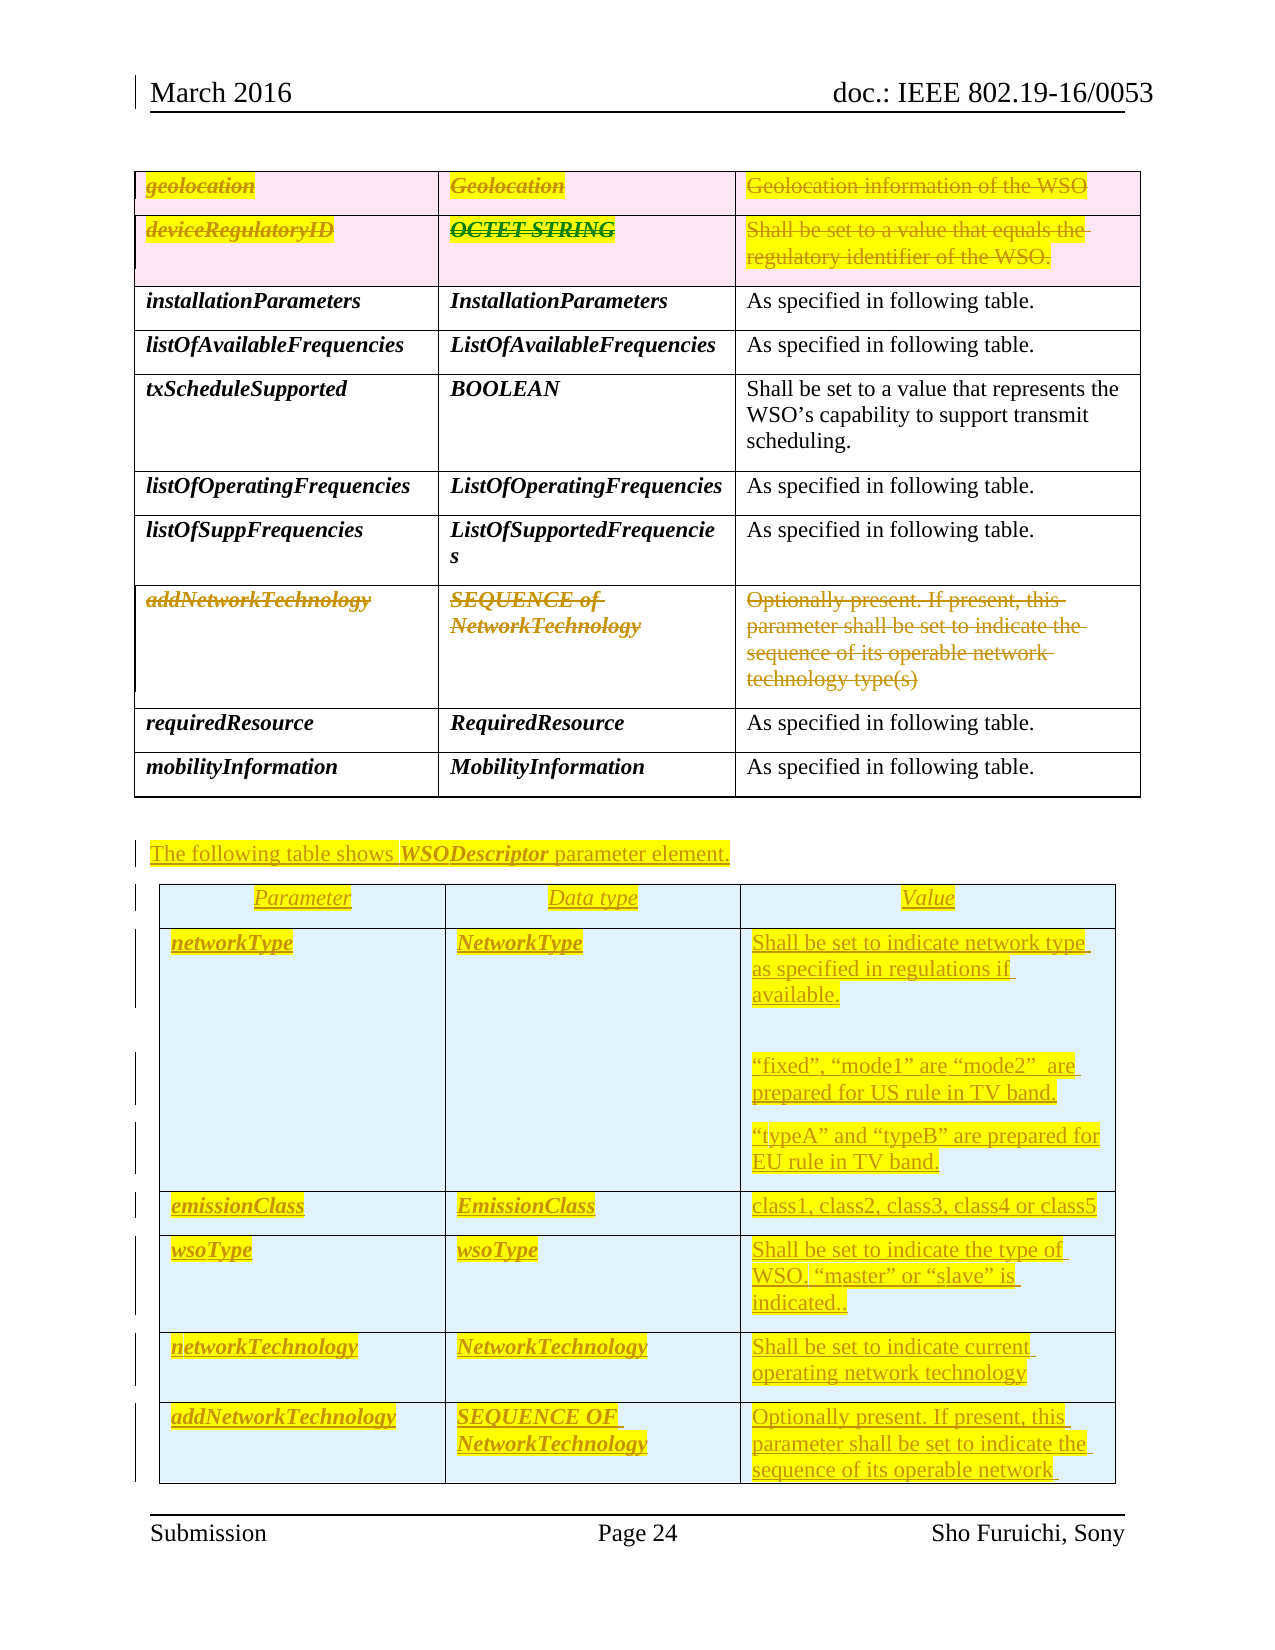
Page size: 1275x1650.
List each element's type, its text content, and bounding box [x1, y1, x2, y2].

table_cell ListOfOperatingFrequencies [439, 472, 735, 515]
table_cell listOfAvailableFrequencies [135, 331, 438, 374]
table_cell ListOfAvailableFrequencies [439, 331, 735, 374]
table_cell Shall be set to a value that represents the WSO’s capability to support transmit scheduling. [736, 375, 1140, 471]
table_cell RequiredResource [439, 709, 735, 752]
table_cell InstallationParameters [439, 287, 735, 330]
table_cell listOfOperatingFrequencies [135, 472, 438, 515]
table_cell requiredResource [135, 709, 438, 752]
table_cell [736, 586, 1140, 708]
table_cell mobilityInformation [135, 753, 438, 796]
table_cell As specified in following table. [736, 472, 1140, 515]
table_cell [439, 586, 735, 708]
table_cell MobilityInformation [439, 753, 735, 796]
table_cell As specified in following table. [736, 753, 1140, 796]
table_cell BOOLEAN [439, 375, 735, 471]
table_cell [135, 586, 438, 708]
table_cell ListOfSupportedFrequencies [439, 516, 735, 585]
table_cell As specified in following table. [736, 709, 1140, 752]
table_cell As specified in following table. [736, 331, 1140, 374]
table_cell listOfSuppFrequencies [135, 516, 438, 585]
table_cell As specified in following table. [736, 516, 1140, 585]
table_cell installationParameters [135, 287, 438, 330]
table_cell As specified in following table. [736, 287, 1140, 330]
table_cell txScheduleSupported [135, 375, 438, 471]
